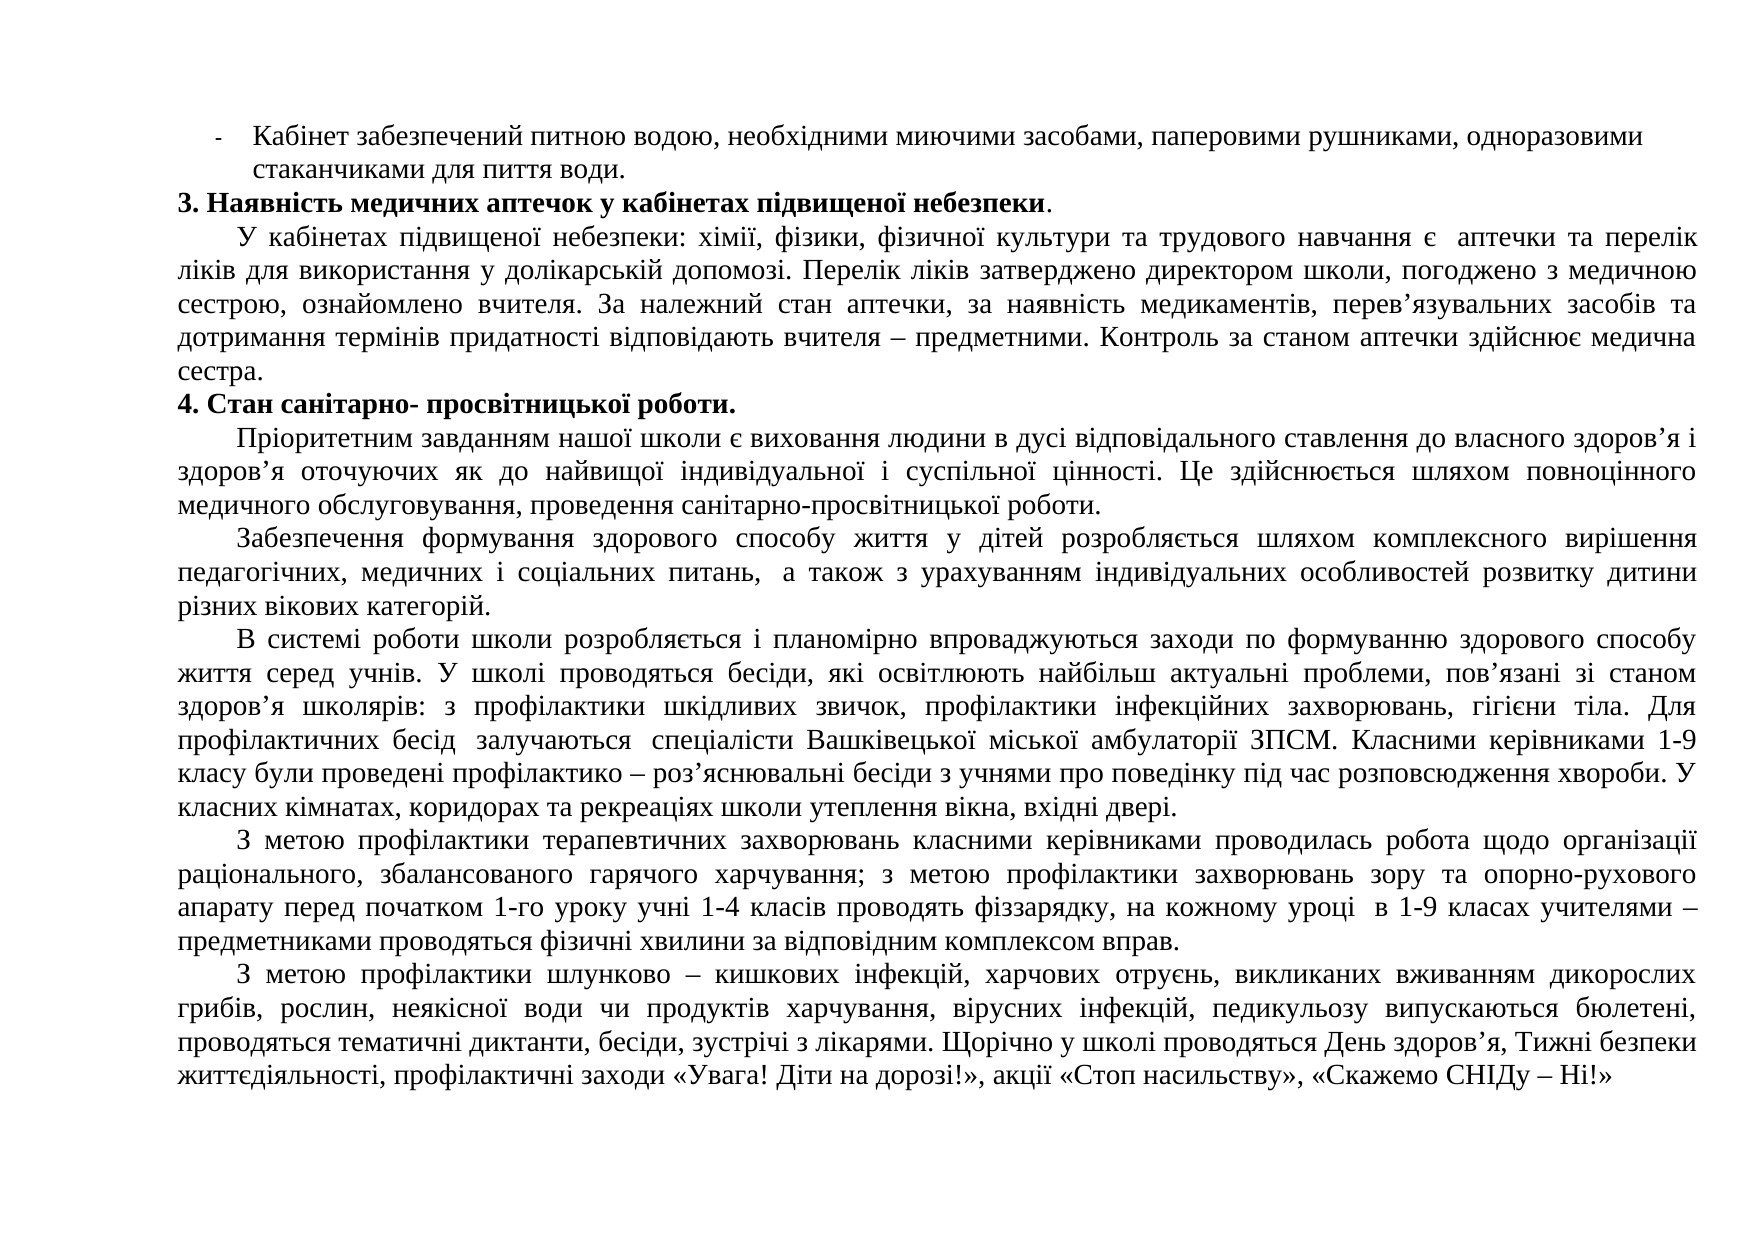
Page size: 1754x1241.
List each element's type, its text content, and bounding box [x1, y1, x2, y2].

text 3. Наявність медичних аптечок у кабінетах підвищеної небезпеки. [177, 185, 1698, 219]
text З метою профілактики терапевтичних захворювань класними керівниками проводилась робота щодо організації раціонального, збалансованого гарячого харчування; з метою профілактики захворювань зору та опорно-рухового апарату перед початком 1-го уроку учні 1-4 класів проводять фіззарядку, на кожному уроці в 1-9 класах учителями – предметниками проводяться фізичні хвилини за відповідним комплексом вправ. [177, 822, 1698, 957]
list Кабінет забезпечений питною водою, необхідними миючими засобами, паперовими рушниками, одноразовими стаканчиками для пиття води. [215, 118, 1698, 185]
text Забезпечення формування здорового способу життя у дітей розробляється шляхом комплексного вирішення педагогічних, медичних і соціальних питань, а також з урахуванням індивідуальних особливостей розвитку дитини різних вікових категорій. [177, 521, 1698, 621]
text З метою профілактики шлунково – кишкових інфекцій, харчових отруєнь, викликаних вживанням дикорослих грибів, рослин, неякісної води чи продуктів харчування, вірусних інфекцій, педикульозу випускаються бюлетені, проводяться тематичні диктанти, бесіди, зустрічі з лікарями. Щорічно у школі проводяться День здоров’я, Тижні безпеки життєдіяльності, профілактичні заходи «Увага! Діти на дорозі!», акції «Стоп насильству», «Скажемо СНІДу – Ні!» [177, 957, 1698, 1091]
text В системі роботи школи розробляється і планомірно впроваджуються заходи по формуванню здорового способу життя серед учнів. У школі проводяться бесіди, які освітлюють найбільш актуальні проблеми, пов’язані зі станом здоров’я школярів: з профілактики шкідливих звичок, профілактики інфекційних захворювань, гігієни тіла. Для профілактичних бесід залучаються спеціалісти Вашківецької міської амбулаторії ЗПСМ. Класними керівниками 1-9 класу були проведені профілактико – роз’яснювальні бесіди з учнями про поведінку під час розповсюдження хвороби. У класних кімнатах, коридорах та рекреаціях школи утеплення вікна, вхідні двері. [177, 621, 1698, 822]
text Пріоритетним завданням нашої школи є виховання людини в дусі відповідального ставлення до власного здоров’я і здоров’я оточуючих як до найвищої індивідуальної і суспільної цінності. Це здійснюється шляхом повноцінного медичного обслуговування, проведення санітарно-просвітницької роботи. [177, 420, 1698, 521]
text 4. Стан санітарно- просвітницької роботи. [177, 386, 1698, 420]
text У кабінетах підвищеної небезпеки: хімії, фізики, фізичної культури та трудового навчання є аптечки та перелік ліків для використання у долікарській допомозі. Перелік ліків затверджено директором школи, погоджено з медичною сестрою, ознайомлено вчителя. За належний стан аптечки, за наявність медикаментів, перевʼязувальних засобів та дотримання термінів придатності відповідають вчителя – предметними. Контроль за станом аптечки здійснює медична сестра. [177, 219, 1698, 386]
